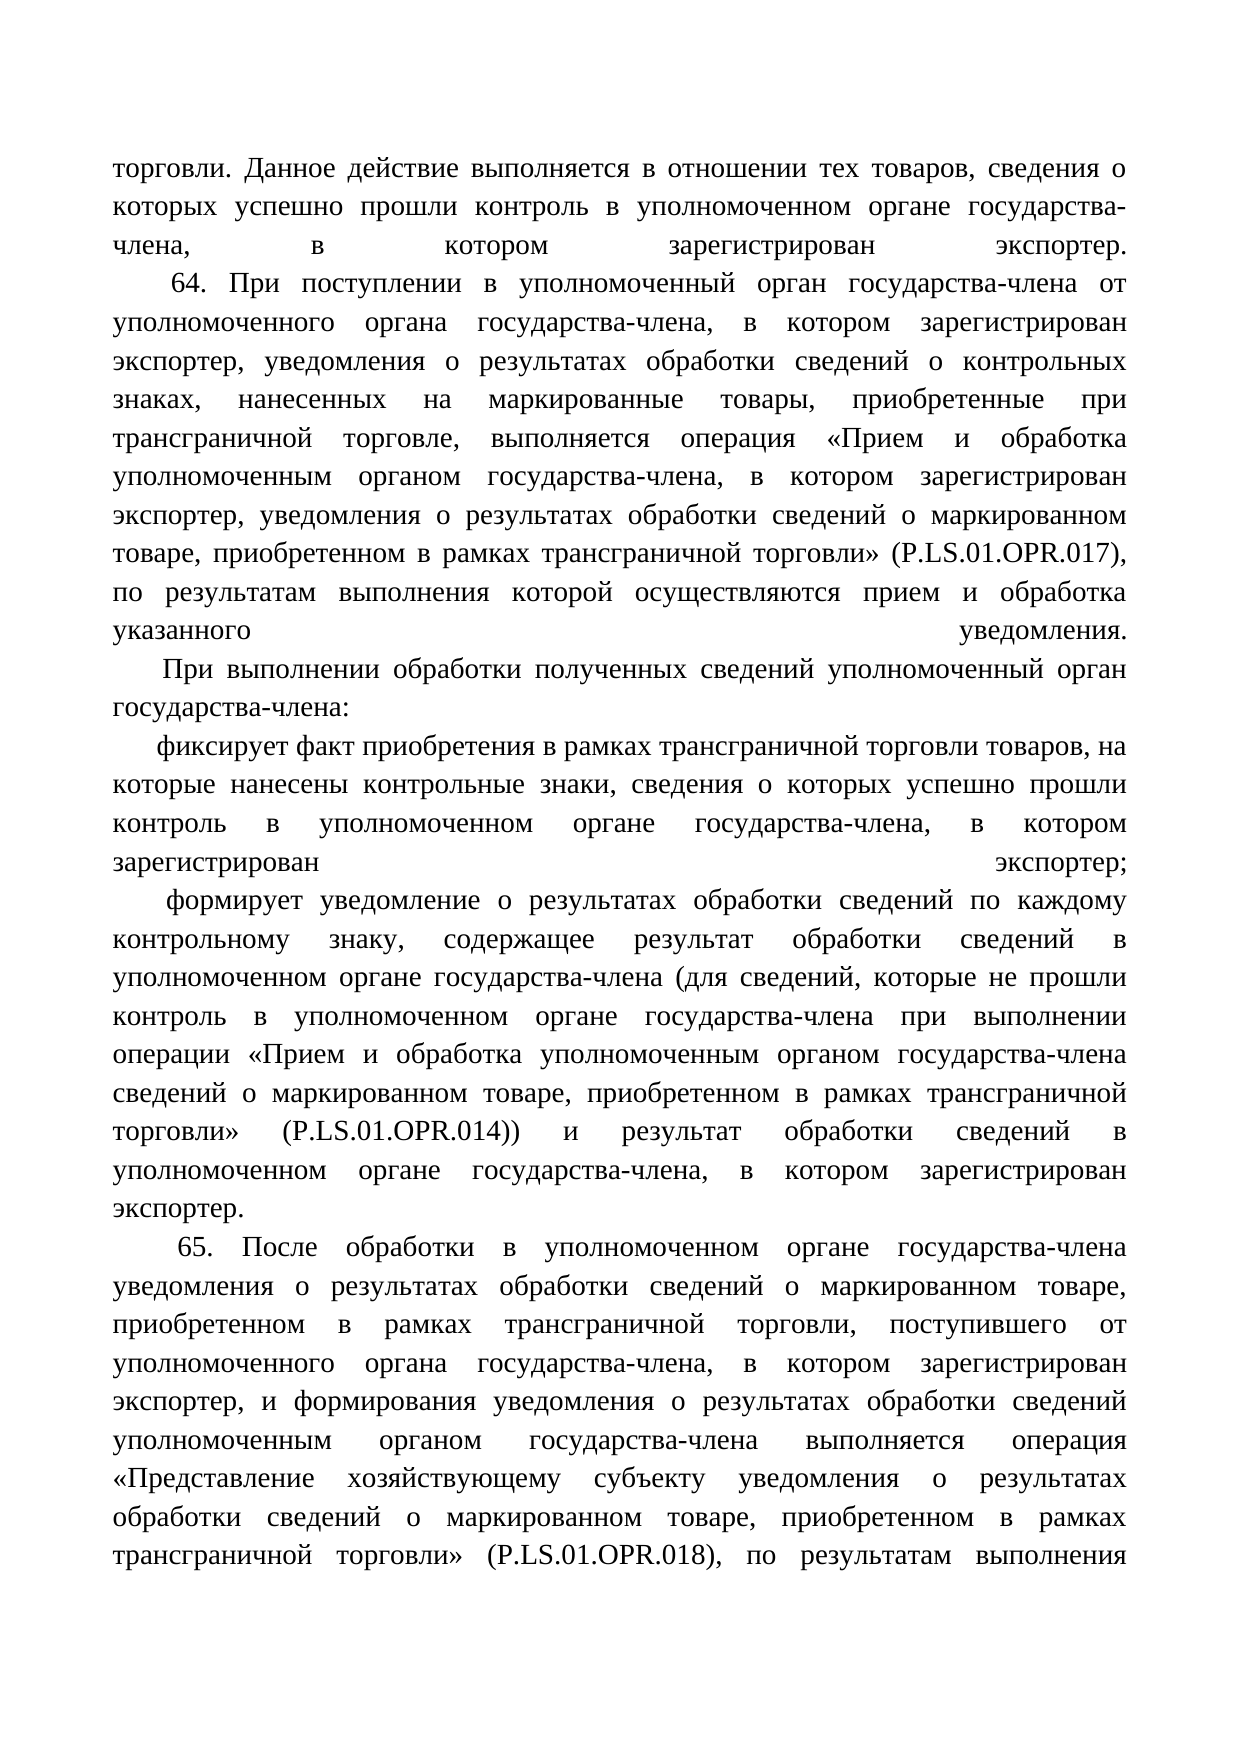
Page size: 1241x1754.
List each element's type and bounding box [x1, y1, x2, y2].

text [112, 150, 1128, 1571]
